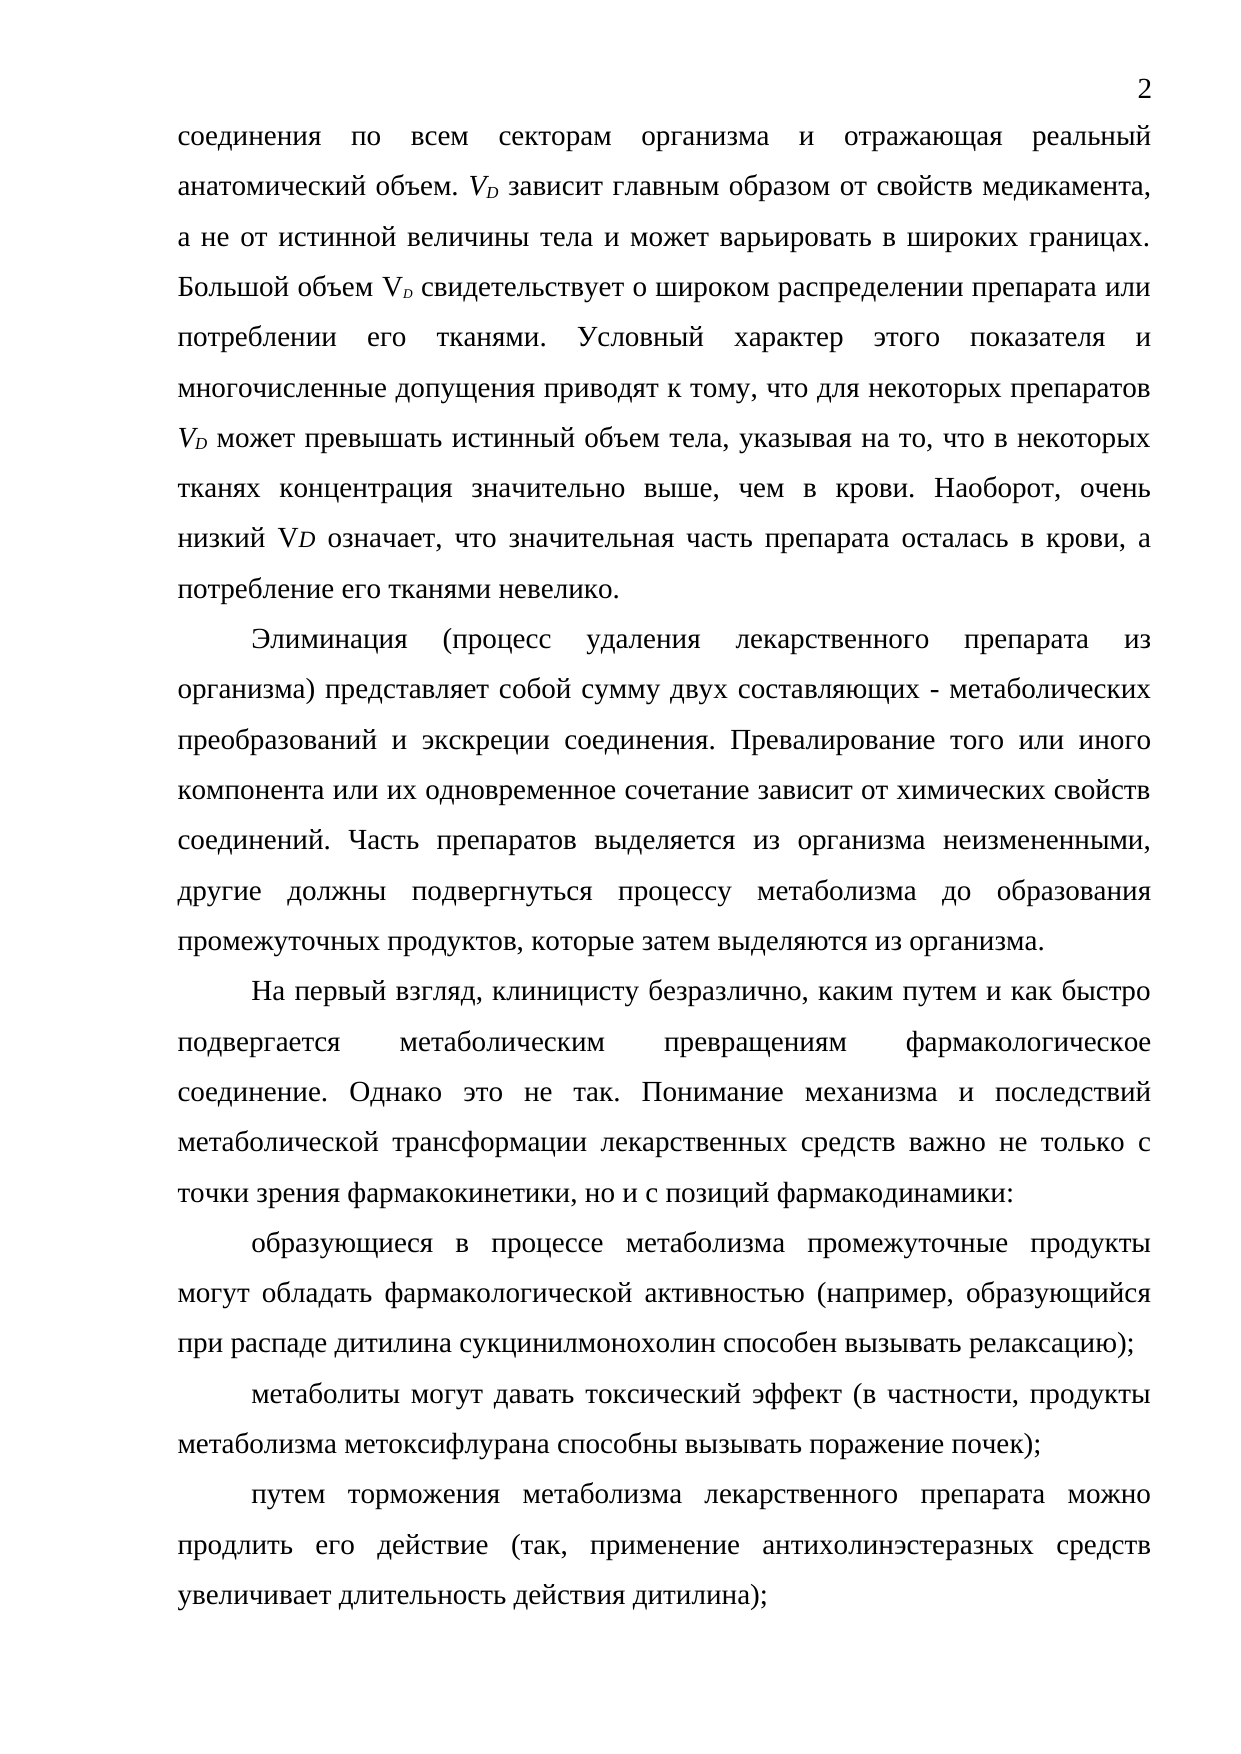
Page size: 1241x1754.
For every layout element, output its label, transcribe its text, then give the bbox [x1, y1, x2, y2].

text образующиеся в процессе метаболизма промежуточные продукты могут обладать фармакологической активностью (например, образующийся при распаде дитилина сукцинилмонохолин способен вызывать релаксацию); [177, 1225, 1152, 1359]
text На первый взгляд, клиницисту безразлично, каким путем и как быстро подвергается метаболическим превращениям фармакологическое соединение. Однако это не так. Понимание механизма и последствий метаболической трансформации лекарственных средств важно не только с точки зрения фармакокинетики, но и с позиций фармакодинамики: [177, 973, 1152, 1208]
text метаболиты могут давать токсический эффект (в частности, продукты метаболизма метоксифлурана способны вызывать поражение почек); [177, 1376, 1152, 1460]
text путем торможения метаболизма лекарственного препарата можно продлить его действие (так, применение антихолинэстеразных средств увеличивает длительность действия дитилина); [177, 1477, 1152, 1611]
text Элиминация (процесс удаления лекарственного препарата из организма) представляет собой сумму двух составляющих - метаболических преобразований и экскреции соединения. Превалирование того или иного компонента или их одновременное сочетание зависит от химических свойств соединений. Часть препаратов выделяется из организма неизмененными, другие должны подвергнуться процессу метаболизма до образования промежуточных продуктов, которые затем выделяются из организма. [177, 621, 1152, 957]
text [177, 118, 1152, 604]
